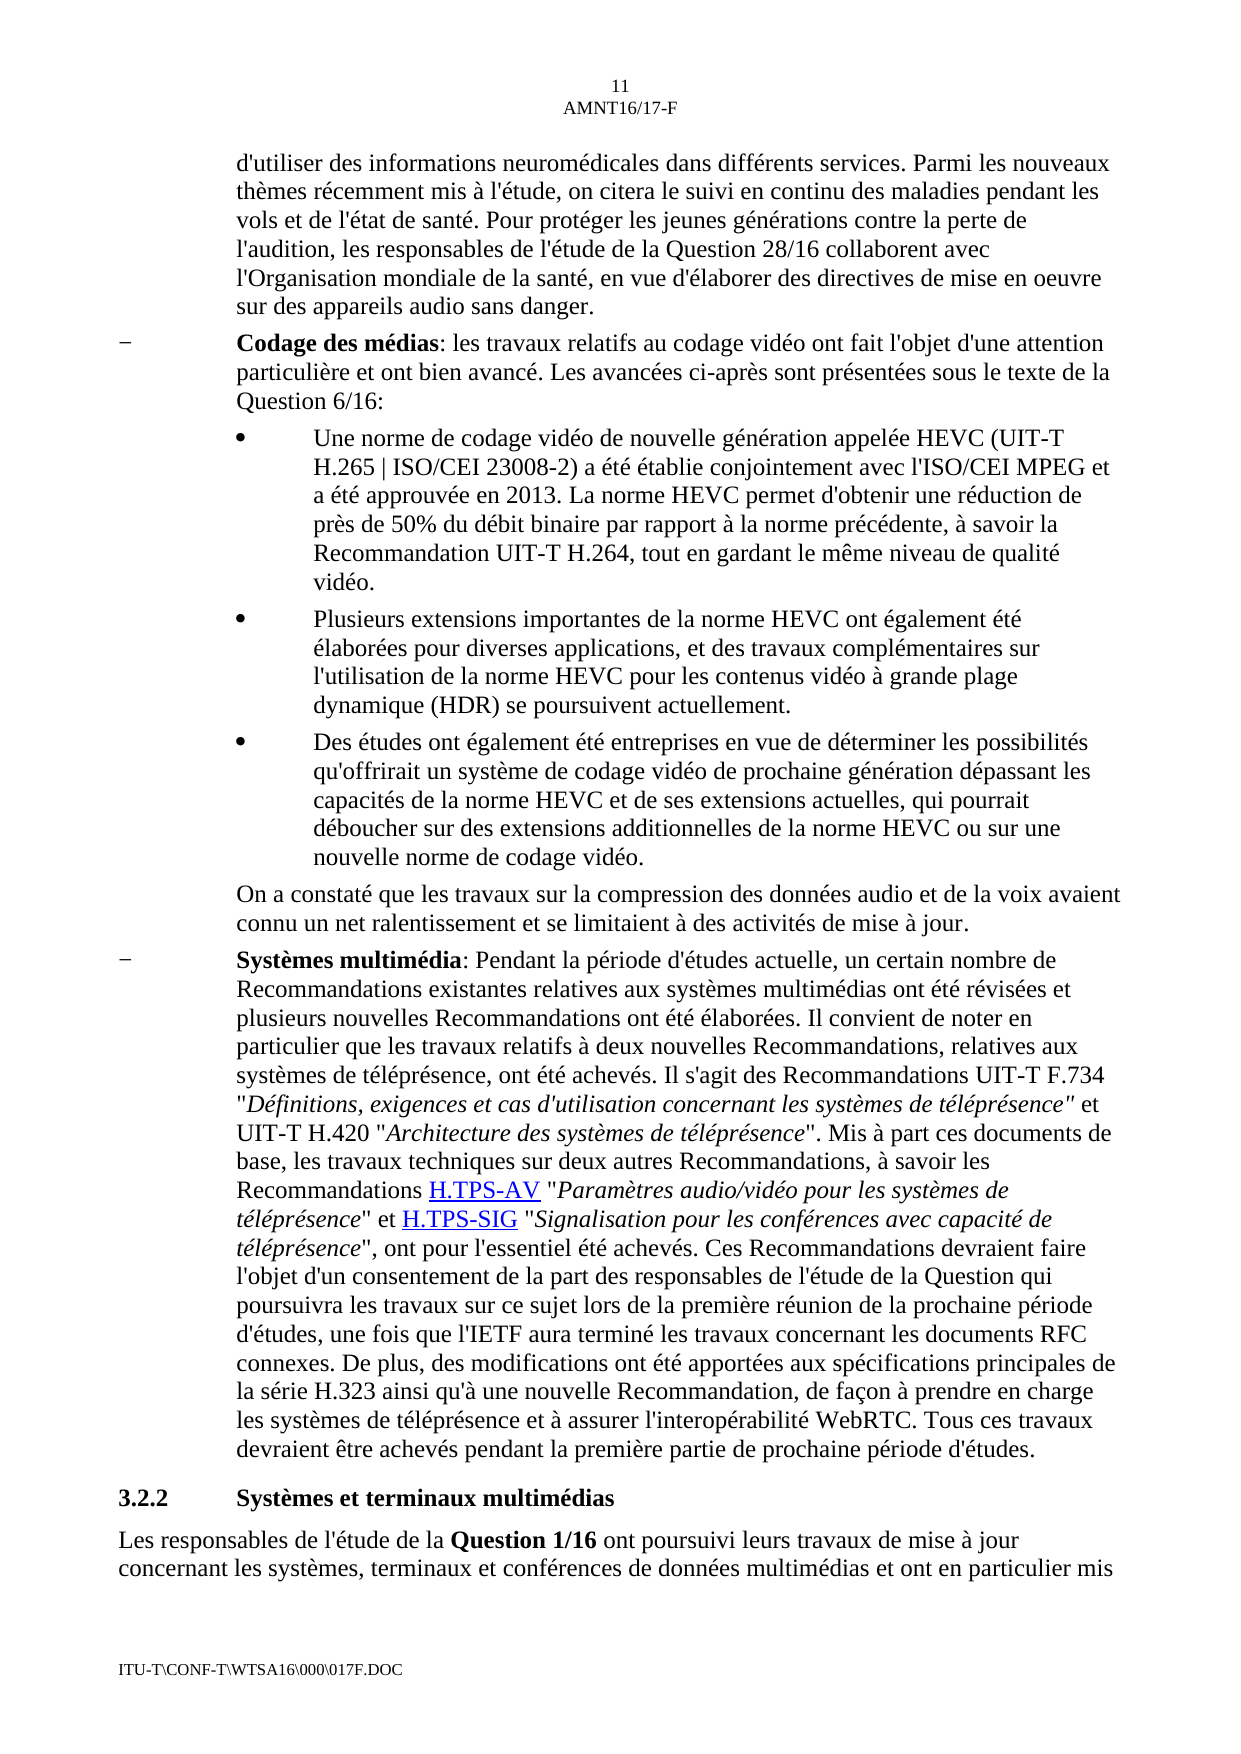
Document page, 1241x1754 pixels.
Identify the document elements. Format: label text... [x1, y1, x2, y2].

text − Systèmes multimédia: Pendant la période d'études actuelle, un certain nombre de Recommandations existantes relatives aux systèmes multimédias ont été révisées et plusieurs nouvelles Recommandations ont été élaborées. Il convient de noter en particulier que les travaux relatifs à deux nouvelles Recommandations, relatives aux systèmes de téléprésence, ont été achevés. Il s'agit des Recommandations UIT-T F.734 "Définitions, exigences et cas d'utilisation concernant les systèmes de téléprésence" et UIT-T H.420 "Architecture des systèmes de téléprésence". Mis à part ces documents de base, les travaux techniques sur deux autres Recommandations, à savoir les Recommandations H.TPS-AV "Paramètres audio/vidéo pour les systèmes de téléprésence" et H.TPS-SIG "Signalisation pour les conférences avec capacité de téléprésence", ont pour l'essentiel été achevés. Ces Recommandations devraient faire l'objet d'un consentement de la part des responsables de l'étude de la Question qui poursuivra les travaux sur ce sujet lors de la première réunion de la prochaine période d'études, une fois que l'IETF aura terminé les travaux concernant les documents RFC connexes. De plus, des modifications ont été apportées aux spécifications principales de la série H.323 ainsi qu'à une nouvelle Recommandation, de façon à prendre en charge les systèmes de téléprésence et à assurer l'interopérabilité WebRTC. Tous ces travaux devraient être achevés pendant la première partie de prochaine période d'études. [118, 945, 1122, 1463]
text Plusieurs extensions importantes de la norme HEVC ont également été élaborées pour diverses applications, et des travaux complémentaires sur l'utilisation de la norme HEVC pour les contenus vidéo à grande plage dynamique (HDR) se poursuivent actuellement. [236, 604, 1122, 719]
text Des études ont également été entreprises en vue de déterminer les possibilités qu'offrirait un système de codage vidéo de prochaine génération dépassant les capacités de la norme HEVC et de ses extensions actuelles, qui pourrait déboucher sur des extensions additionnelles de la norme HEVC ou sur une nouvelle norme de codage vidéo. [236, 727, 1122, 871]
text On a constaté que les travaux sur la compression des données audio et de la voix avaient connu un net ralentissement et se limitaient à des activités de mise à jour. [118, 879, 1122, 937]
text Une norme de codage vidéo de nouvelle génération appelée HEVC (UIT-T H.265 | ISO/CEI 23008-2) a été établie conjointement avec l'ISO/CEI MPEG et a été approuvée en 2013. La norme HEVC permet d'obtenir une réduction de près de 50% du débit binaire par rapport à la norme précédente, à savoir la Recommandation UIT-T H.264, tout en gardant le même niveau de qualité vidéo. [236, 423, 1122, 596]
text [118, 148, 1122, 320]
text − Codage des médias: les travaux relatifs au codage vidéo ont fait l'objet d'une attention particulière et ont bien avancé. Les avancées ci-après sont présentées sous le texte de la Question 6/16: [118, 328, 1122, 415]
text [118, 1525, 1122, 1582]
subtitle 3.2.2 Systèmes et terminaux multimédias [118, 1483, 1122, 1512]
